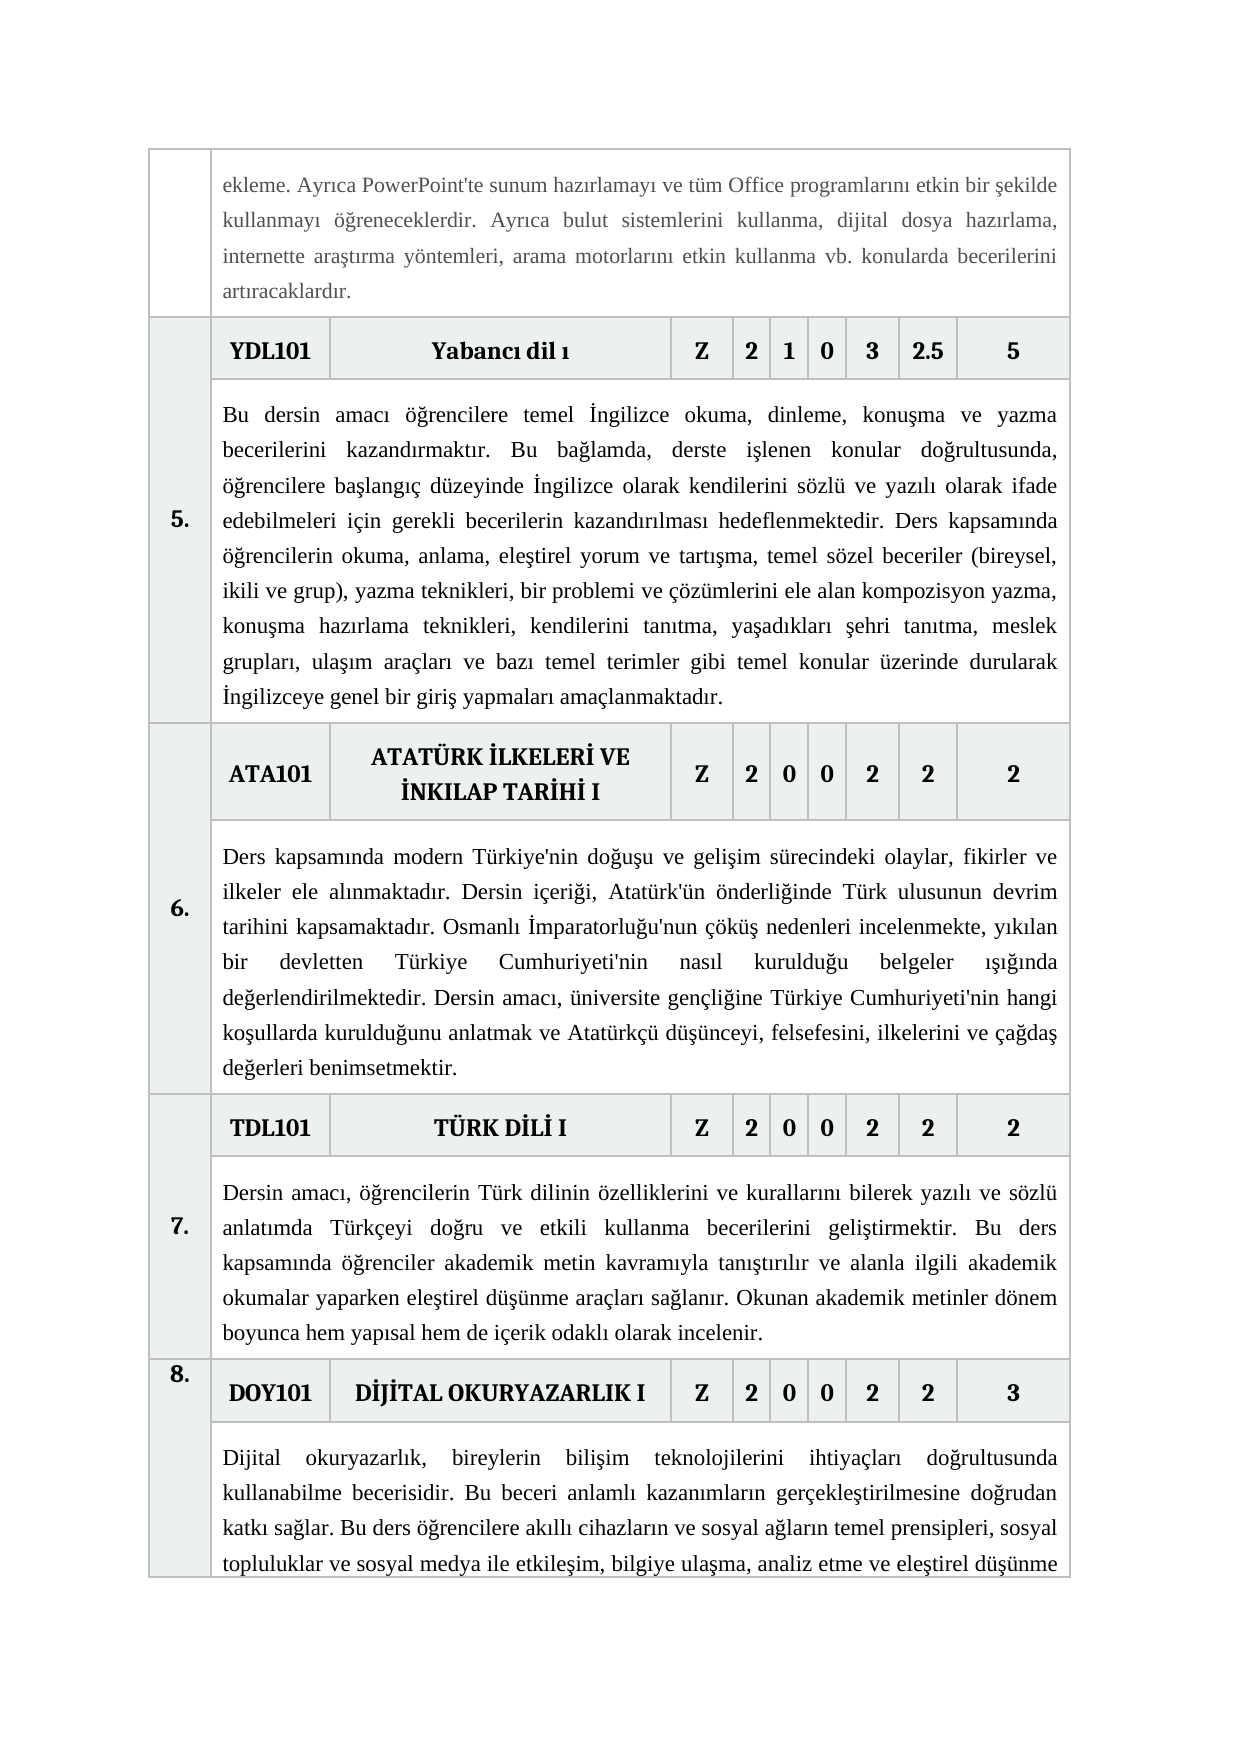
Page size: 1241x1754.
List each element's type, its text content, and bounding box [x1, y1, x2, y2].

table_cell 2 [734, 724, 769, 819]
table_cell 2 [958, 1095, 1069, 1155]
table_cell 0 [809, 318, 845, 378]
table_cell DİJİTAL OKURYAZARLIK I [331, 1360, 670, 1421]
table_cell 5. [150, 318, 210, 722]
table_cell 0 [771, 1360, 807, 1421]
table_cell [212, 150, 1069, 316]
table_cell 3 [958, 1360, 1069, 1421]
table_cell TDL101 [212, 1095, 329, 1155]
table_cell 2 [734, 1095, 769, 1155]
table_cell 0 [809, 1360, 845, 1421]
table_cell 2 [958, 724, 1069, 819]
table_cell 7. [150, 1095, 210, 1358]
table_cell Z [672, 318, 732, 378]
table_cell 2.5 [900, 318, 956, 378]
table_cell 2 [847, 1360, 898, 1421]
table_cell 2 [847, 724, 898, 819]
table_cell Z [672, 724, 732, 819]
table_cell 2 [900, 724, 956, 819]
table_cell 0 [809, 1095, 845, 1155]
table_cell Z [672, 1095, 732, 1155]
table_cell 5 [958, 318, 1069, 378]
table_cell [212, 1423, 1069, 1576]
table_cell 2 [900, 1095, 956, 1155]
table_cell ATA101 [212, 724, 329, 819]
table_cell YDL101 [212, 318, 329, 378]
table_cell 0 [809, 724, 845, 819]
table_cell ATATÜRK İLKELERİ VE İNKILAP TARİHİ I [331, 724, 670, 819]
table_cell Z [672, 1360, 732, 1421]
table_cell DOY101 [212, 1360, 329, 1421]
table_cell 0 [771, 1095, 807, 1155]
table_cell TÜRK DİLİ I [331, 1095, 670, 1155]
table_cell 2 [847, 1095, 898, 1155]
table_cell Yabancı dil ı [331, 318, 670, 378]
table_cell 6. [150, 724, 210, 1093]
table_cell Ders kapsamında modern Türkiye'nin doğuşu ve gelişim sürecindeki olaylar, fikirler ve ilkeler ele alınmaktadır. Dersin içeriği, Atatürk'ün önderliğinde Türk ulusunun devrim tarihini kapsamaktadır. Osmanlı İmparatorluğu'nun çöküş nedenleri incelenmekte, yıkılan bir devletten Türkiye Cumhuriyeti'nin nasıl kurulduğu belgeler ışığında değerlendirilmektedir. Dersin amacı, üniversite gençliğine Türkiye Cumhuriyeti'nin hangi koşullarda kurulduğunu anlatmak ve Atatürkçü düşünceyi, felsefesini, ilkelerini ve çağdaş değerleri benimsetmektir. [212, 821, 1069, 1093]
table_cell Dersin amacı, öğrencilerin Türk dilinin özelliklerini ve kurallarını bilerek yazılı ve sözlü anlatımda Türkçeyi doğru ve etkili kullanma becerilerini geliştirmektir. Bu ders kapsamında öğrenciler akademik metin kavramıyla tanıştırılır ve alanla ilgili akademik okumalar yaparken eleştirel düşünme araçları sağlanır. Okunan akademik metinler dönem boyunca hem yapısal hem de içerik odaklı olarak incelenir. [212, 1157, 1069, 1358]
table_cell 3 [847, 318, 898, 378]
table_cell 2 [900, 1360, 956, 1421]
table_cell 1 [771, 318, 807, 378]
table_cell 2 [734, 318, 769, 378]
table_cell 0 [771, 724, 807, 819]
table_cell Bu dersin amacı öğrencilere temel İngilizce okuma, dinleme, konuşma ve yazma becerilerini kazandırmaktır. Bu bağlamda, derste işlenen konular doğrultusunda, öğrencilere başlangıç düzeyinde İngilizce olarak kendilerini sözlü ve yazılı olarak ifade edebilmeleri için gerekli becerilerin kazandırılması hedeflenmektedir. Ders kapsamında öğrencilerin okuma, anlama, eleştirel yorum ve tartışma, temel sözel beceriler (bireysel, ikili ve grup), yazma teknikleri, bir problemi ve çözümlerini ele alan kompozisyon yazma, konuşma hazırlama teknikleri, kendilerini tanıtma, yaşadıkları şehri tanıtma, meslek grupları, ulaşım araçları ve bazı temel terimler gibi temel konular üzerinde durularak İngilizceye genel bir giriş yapmaları amaçlanmaktadır. [212, 380, 1069, 722]
table_cell 2 [734, 1360, 769, 1421]
table_cell 8. [150, 1360, 210, 1576]
